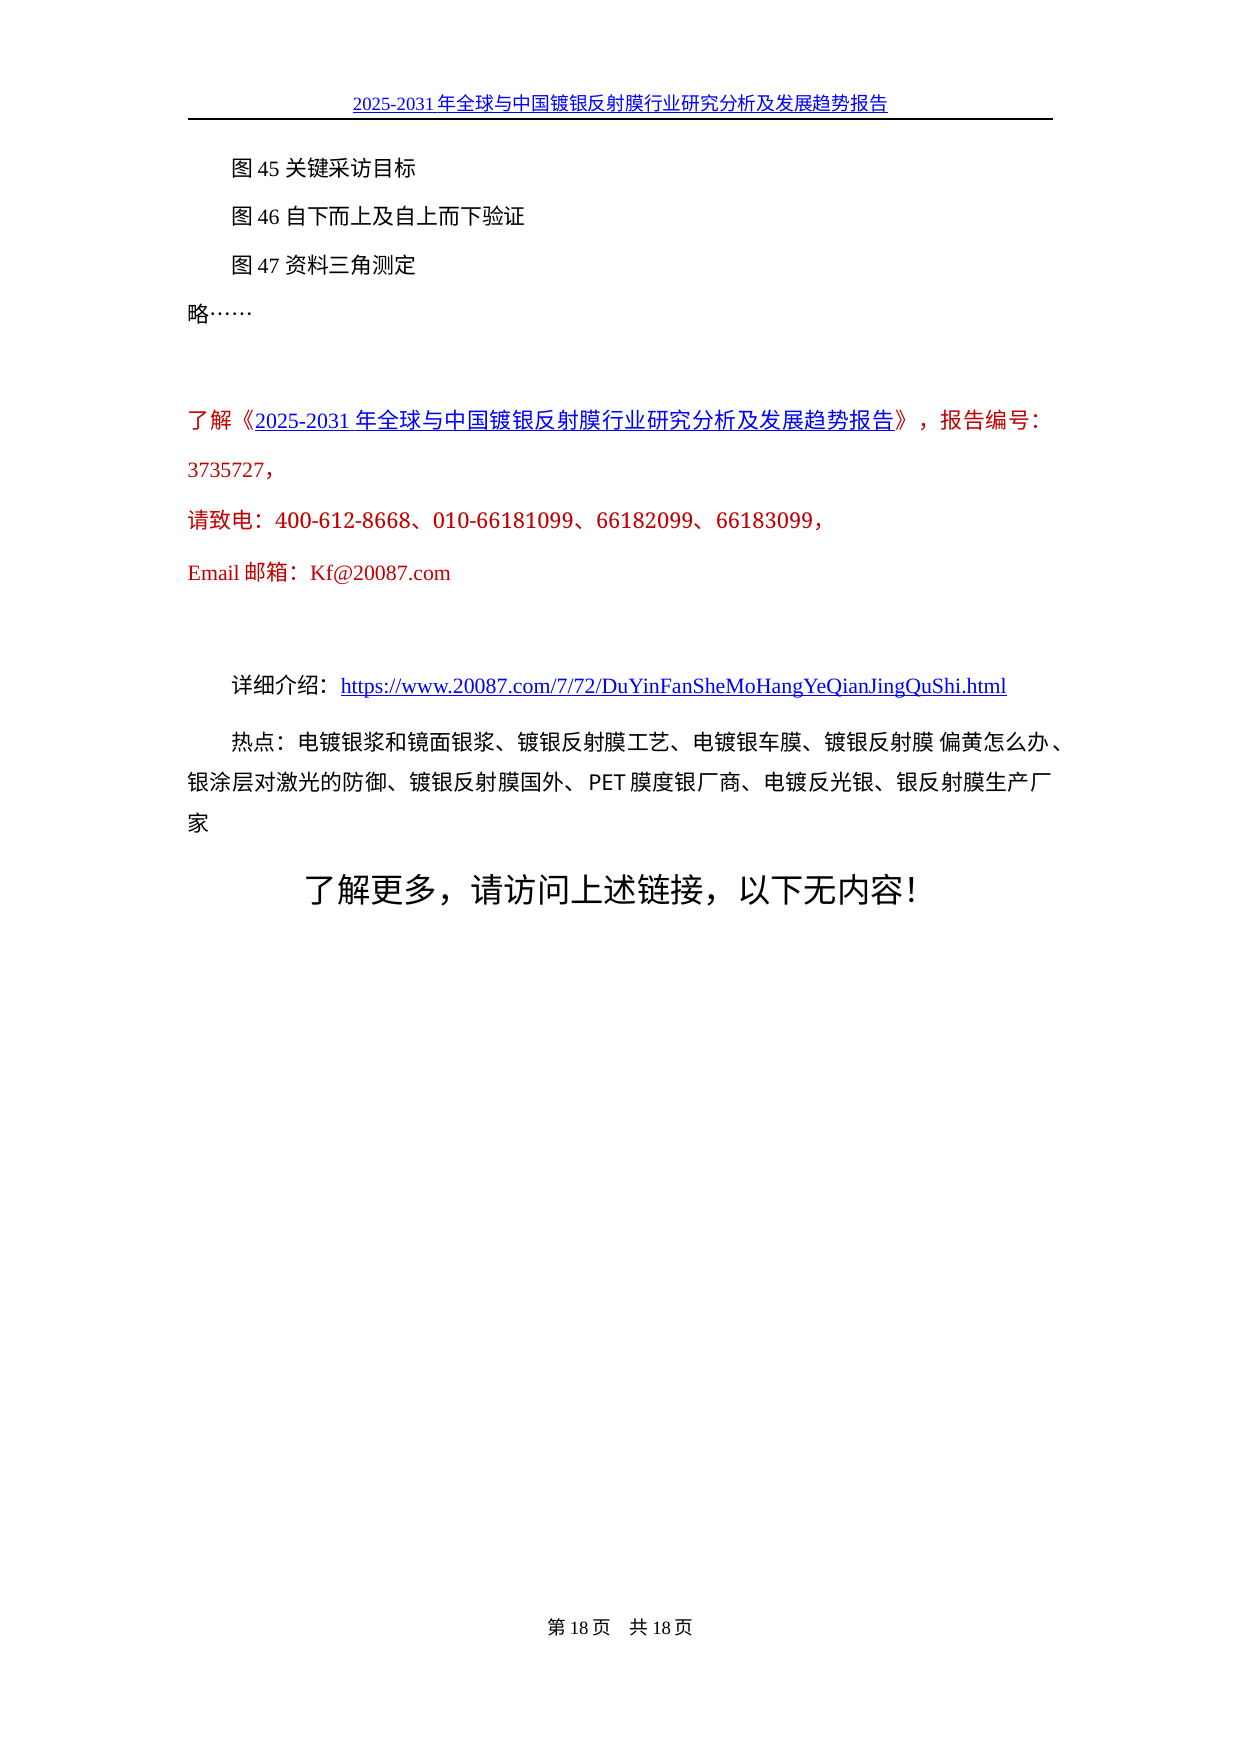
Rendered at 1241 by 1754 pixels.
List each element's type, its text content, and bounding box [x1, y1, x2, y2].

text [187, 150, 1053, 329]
text Email邮箱：Kf@20087.com [187, 555, 1053, 587]
text 热点：电镀银浆和镜面银浆、镀银反射膜工艺、电镀银车膜、镀银反射膜 偏黄怎么办、银涂层对激光的防御、镀银反射膜国外、PET膜度银厂商、电镀反光银、银反射膜生产厂家 [187, 724, 1053, 838]
text 了解《2025-2031年全球与中国镀银反射膜行业研究分析及发展趋势报告》，报告编号：3735727， [187, 403, 1053, 484]
text 详细介绍：https://www.20087.com/7/72/DuYinFanSheMoHangYeQianJingQuShi.html [187, 668, 1053, 700]
text 请致电：400-612-8668、010-66181099、66182099、66183099， [187, 503, 1053, 536]
title 了解更多，请访问上述链接，以下无内容！ [187, 856, 1053, 921]
